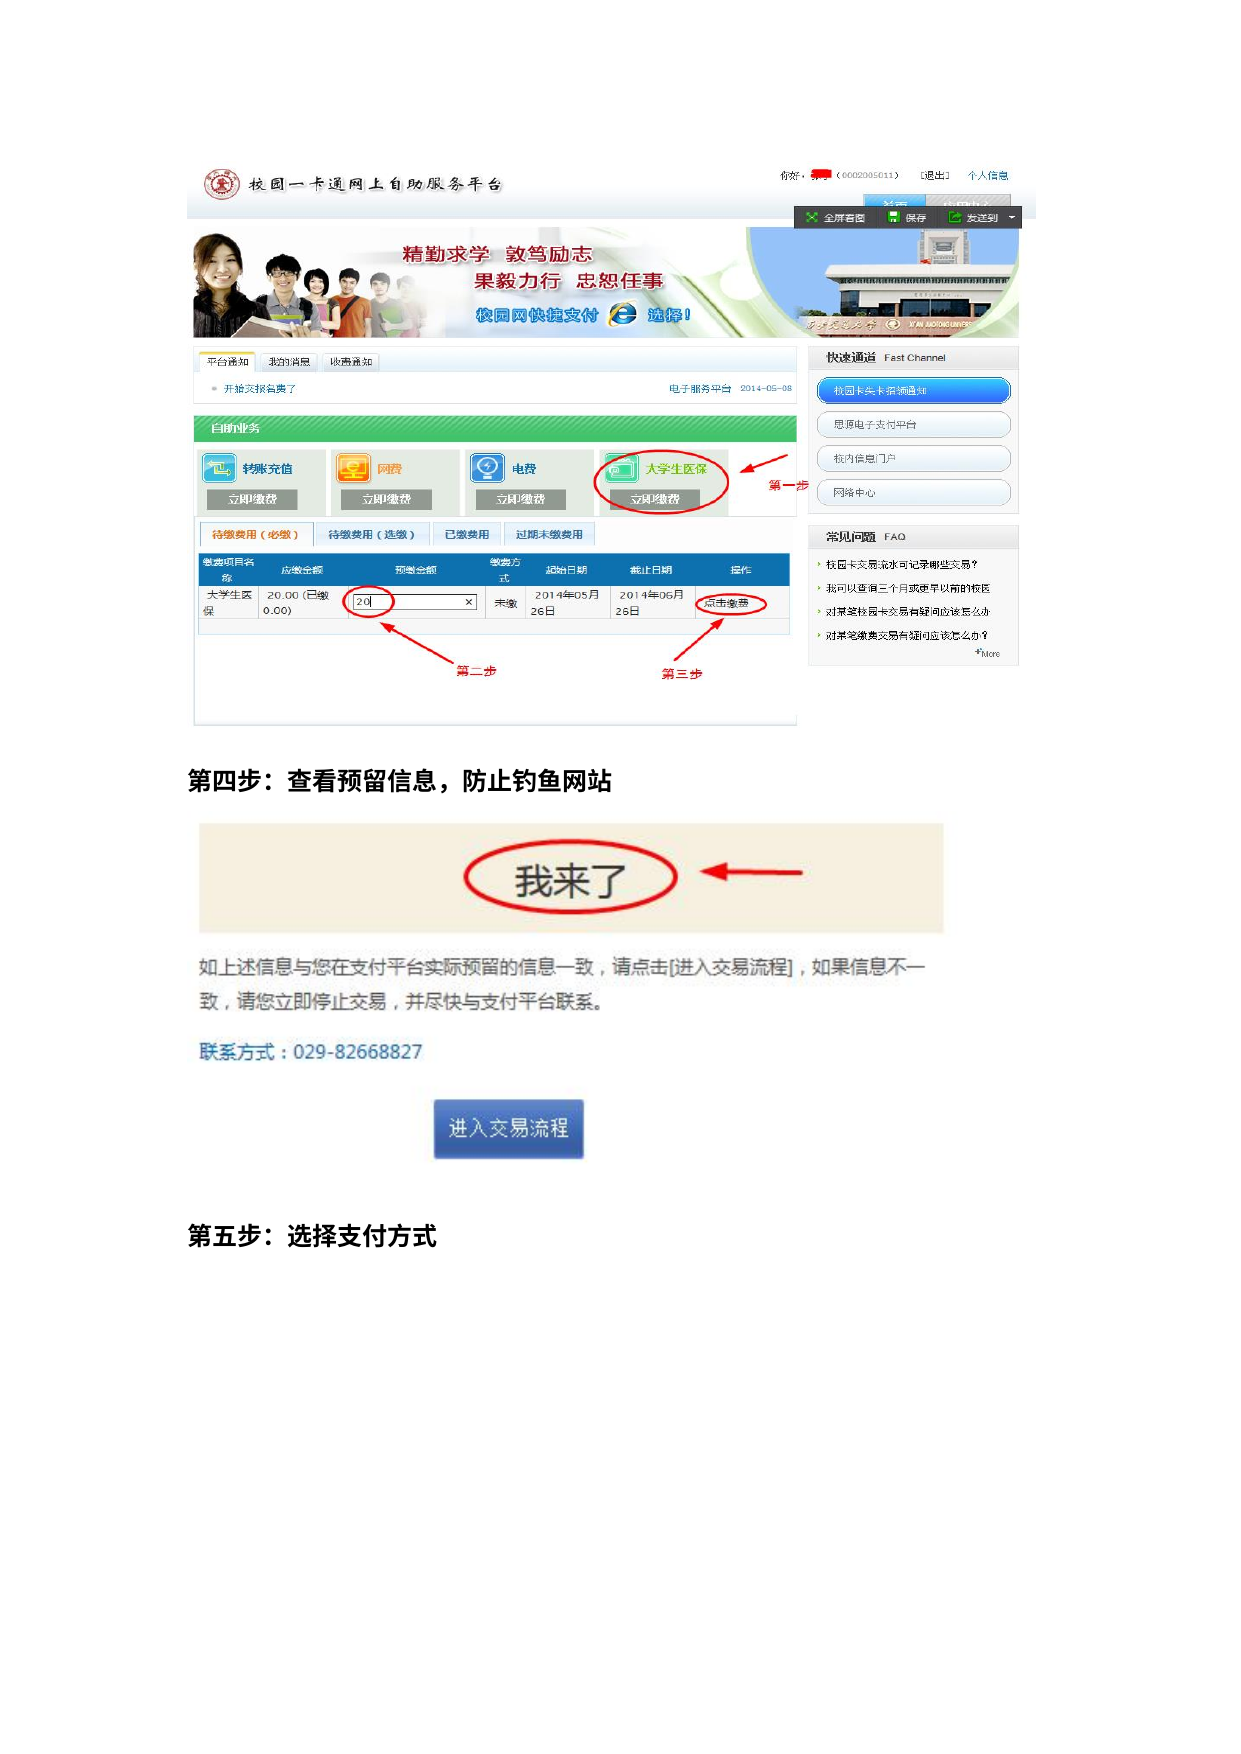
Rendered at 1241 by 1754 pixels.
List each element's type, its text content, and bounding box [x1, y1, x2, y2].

picture [187, 811, 958, 1186]
text 第五步：选择支付方式 [187, 1202, 1053, 1267]
text 第四步：查看预留信息，防止钓鱼网站 [187, 747, 1053, 812]
picture [187, 161, 1036, 733]
